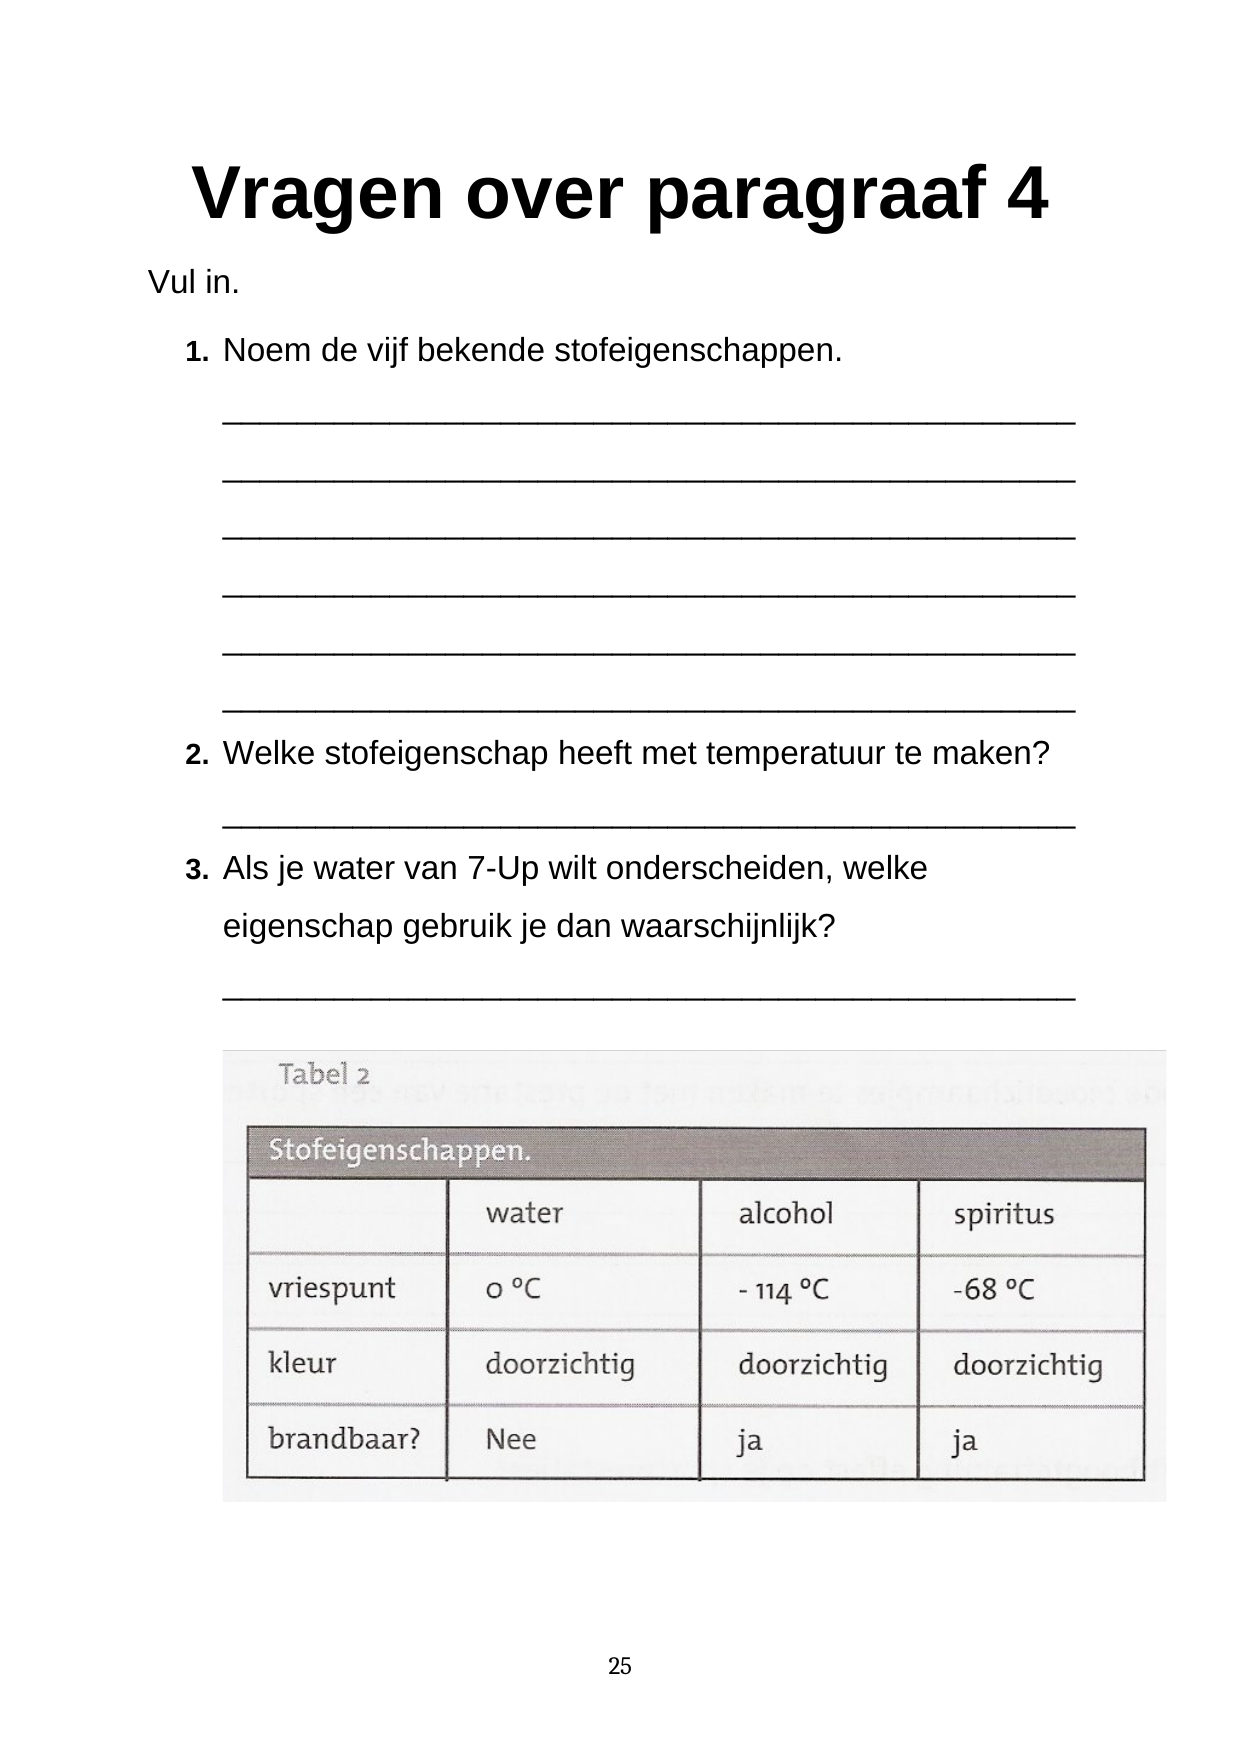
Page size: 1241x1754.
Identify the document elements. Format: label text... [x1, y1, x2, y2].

list Als je water van 7-Up wilt onderscheiden, welke eigenschap gebruik je dan waarschijnlijk? ______________________________________________ [185, 848, 1093, 1002]
list Welke stofeigenschap heeft met temperatuur te maken? ______________________________________________ [185, 733, 1093, 829]
list Noem de vijf bekende stofeigenschappen. ______________________________________________ ________________________________________________________________________________________________________________________________________________________________________________________ ______________________________________________ [185, 330, 1093, 714]
text Vul in. [148, 263, 1093, 301]
picture [222, 1049, 1167, 1502]
subtitle Vragen over paragraaf 4 [148, 148, 1093, 234]
